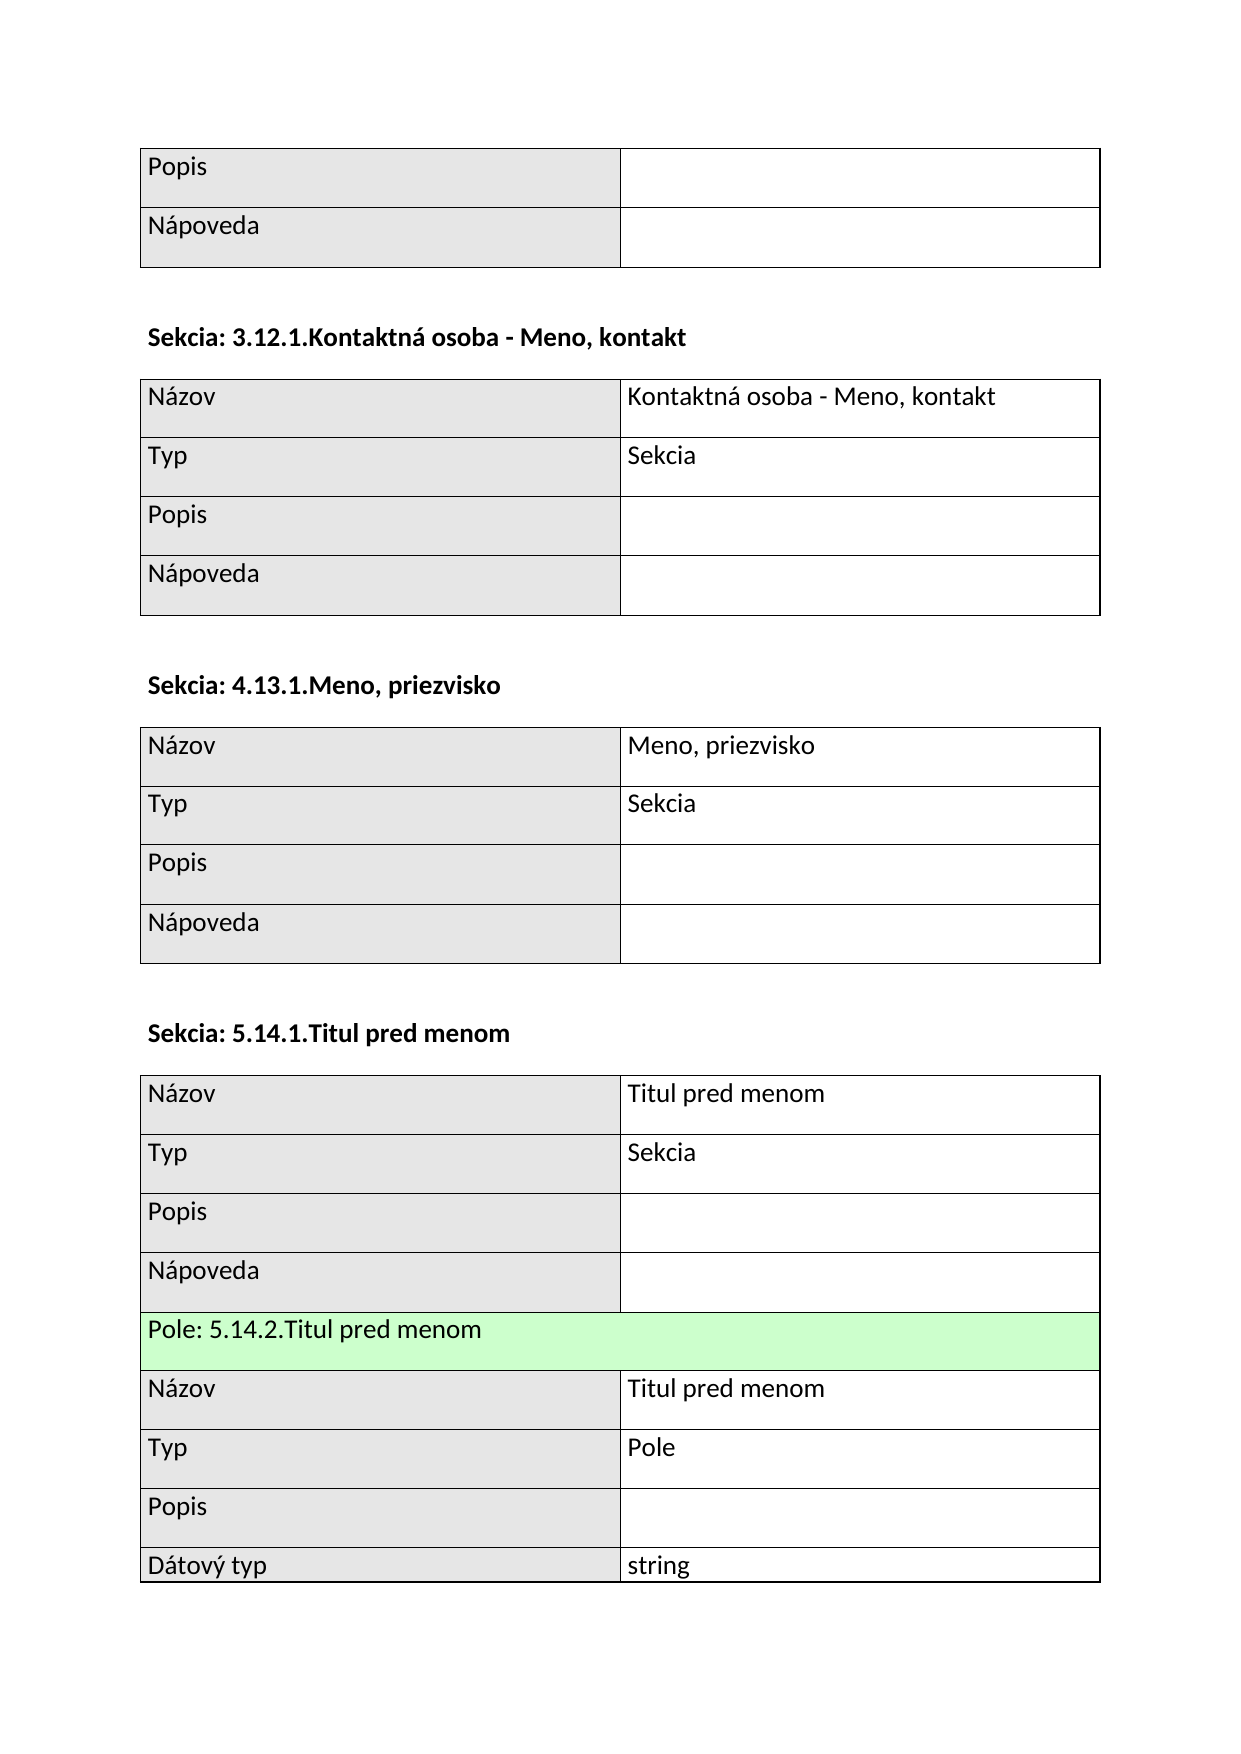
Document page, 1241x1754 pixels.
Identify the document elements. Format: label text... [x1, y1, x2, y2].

text Sekcia: 5.14.1.Titul pred menom [148, 1016, 1093, 1049]
table_header Meno, priezvisko [621, 728, 1099, 786]
table_cell Typ [141, 1135, 620, 1193]
table_header Názov [141, 1076, 620, 1134]
table_cell Popis [141, 1489, 620, 1547]
table_cell Nápoveda [141, 1253, 620, 1312]
table_cell Titul pred menom [621, 1371, 1099, 1429]
table_cell [621, 1489, 1099, 1547]
table_cell Popis [141, 497, 620, 555]
table_header Názov [141, 380, 620, 437]
table_cell Typ [141, 787, 620, 844]
table_cell Popis [141, 845, 620, 904]
table_cell Typ [141, 1430, 620, 1488]
table_cell Sekcia [621, 438, 1099, 496]
table_cell [621, 905, 1099, 963]
table_cell Popis [141, 1194, 620, 1252]
table_cell [621, 845, 1099, 904]
table_cell Sekcia [621, 787, 1099, 844]
table_cell Pole [621, 1430, 1099, 1488]
table_header Názov [141, 728, 620, 786]
table_cell [621, 497, 1099, 555]
table_cell Názov [141, 1371, 620, 1429]
table_cell string [621, 1548, 1099, 1581]
table_cell Popis [141, 149, 620, 207]
table_cell [621, 149, 1099, 207]
table_cell Nápoveda [141, 905, 620, 963]
table_cell [621, 1253, 1099, 1312]
table_header Titul pred menom [621, 1076, 1099, 1134]
table_cell [621, 208, 1099, 267]
table_header Kontaktná osoba - Meno, kontakt [621, 380, 1099, 437]
table_cell Typ [141, 438, 620, 496]
table_cell [621, 1194, 1099, 1252]
table_cell [621, 556, 1099, 615]
table_cell Pole: 5.14.2.Titul pred menom [141, 1313, 1099, 1370]
table_cell Dátový typ [141, 1548, 620, 1581]
text Sekcia: 3.12.1.Kontaktná osoba - Meno, kontakt [148, 320, 1093, 353]
table_cell Nápoveda [141, 208, 620, 267]
text Sekcia: 4.13.1.Meno, priezvisko [148, 668, 1093, 701]
table_cell Sekcia [621, 1135, 1099, 1193]
table_cell Nápoveda [141, 556, 620, 615]
